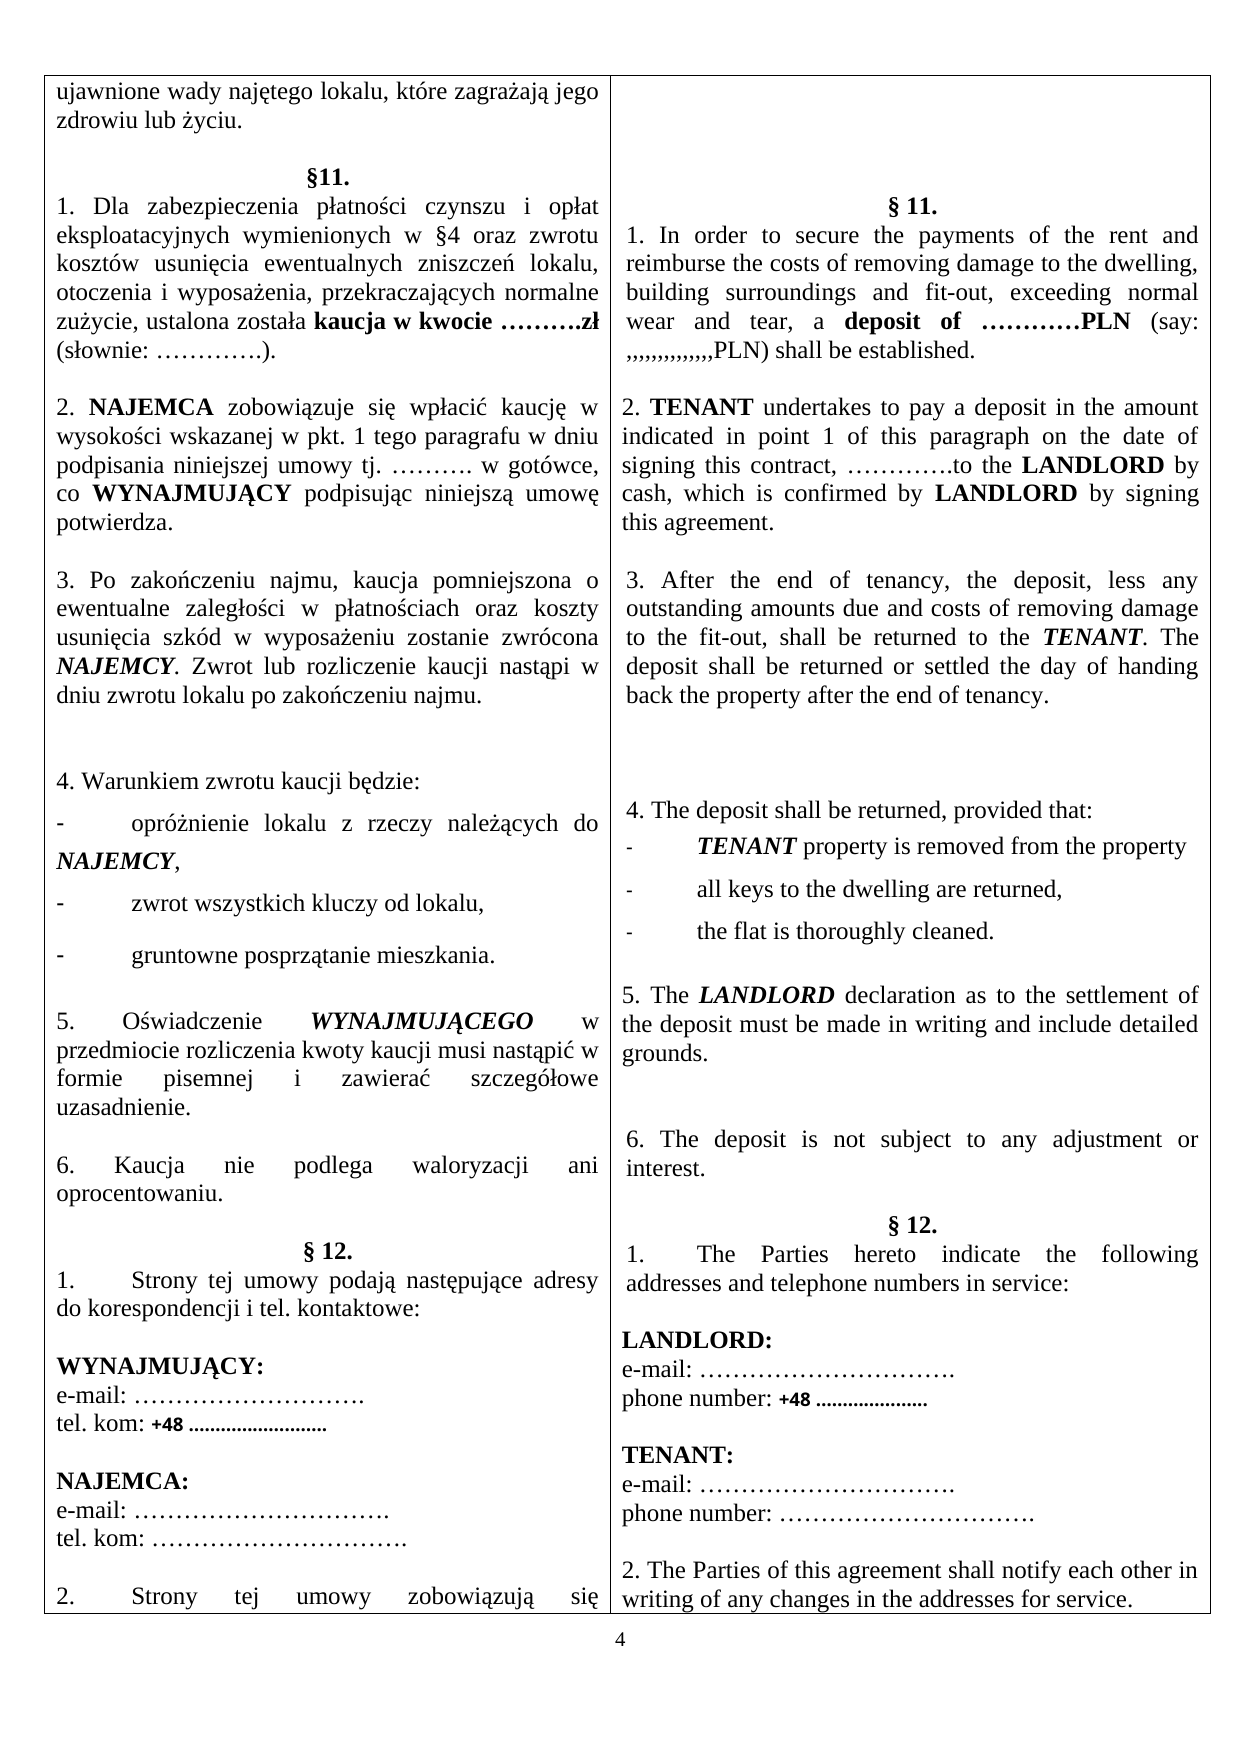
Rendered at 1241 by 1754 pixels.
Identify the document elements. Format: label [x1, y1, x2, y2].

table_header [45, 76, 610, 1613]
table_header [611, 76, 1210, 1613]
table_header [1211, 75, 1221, 1613]
